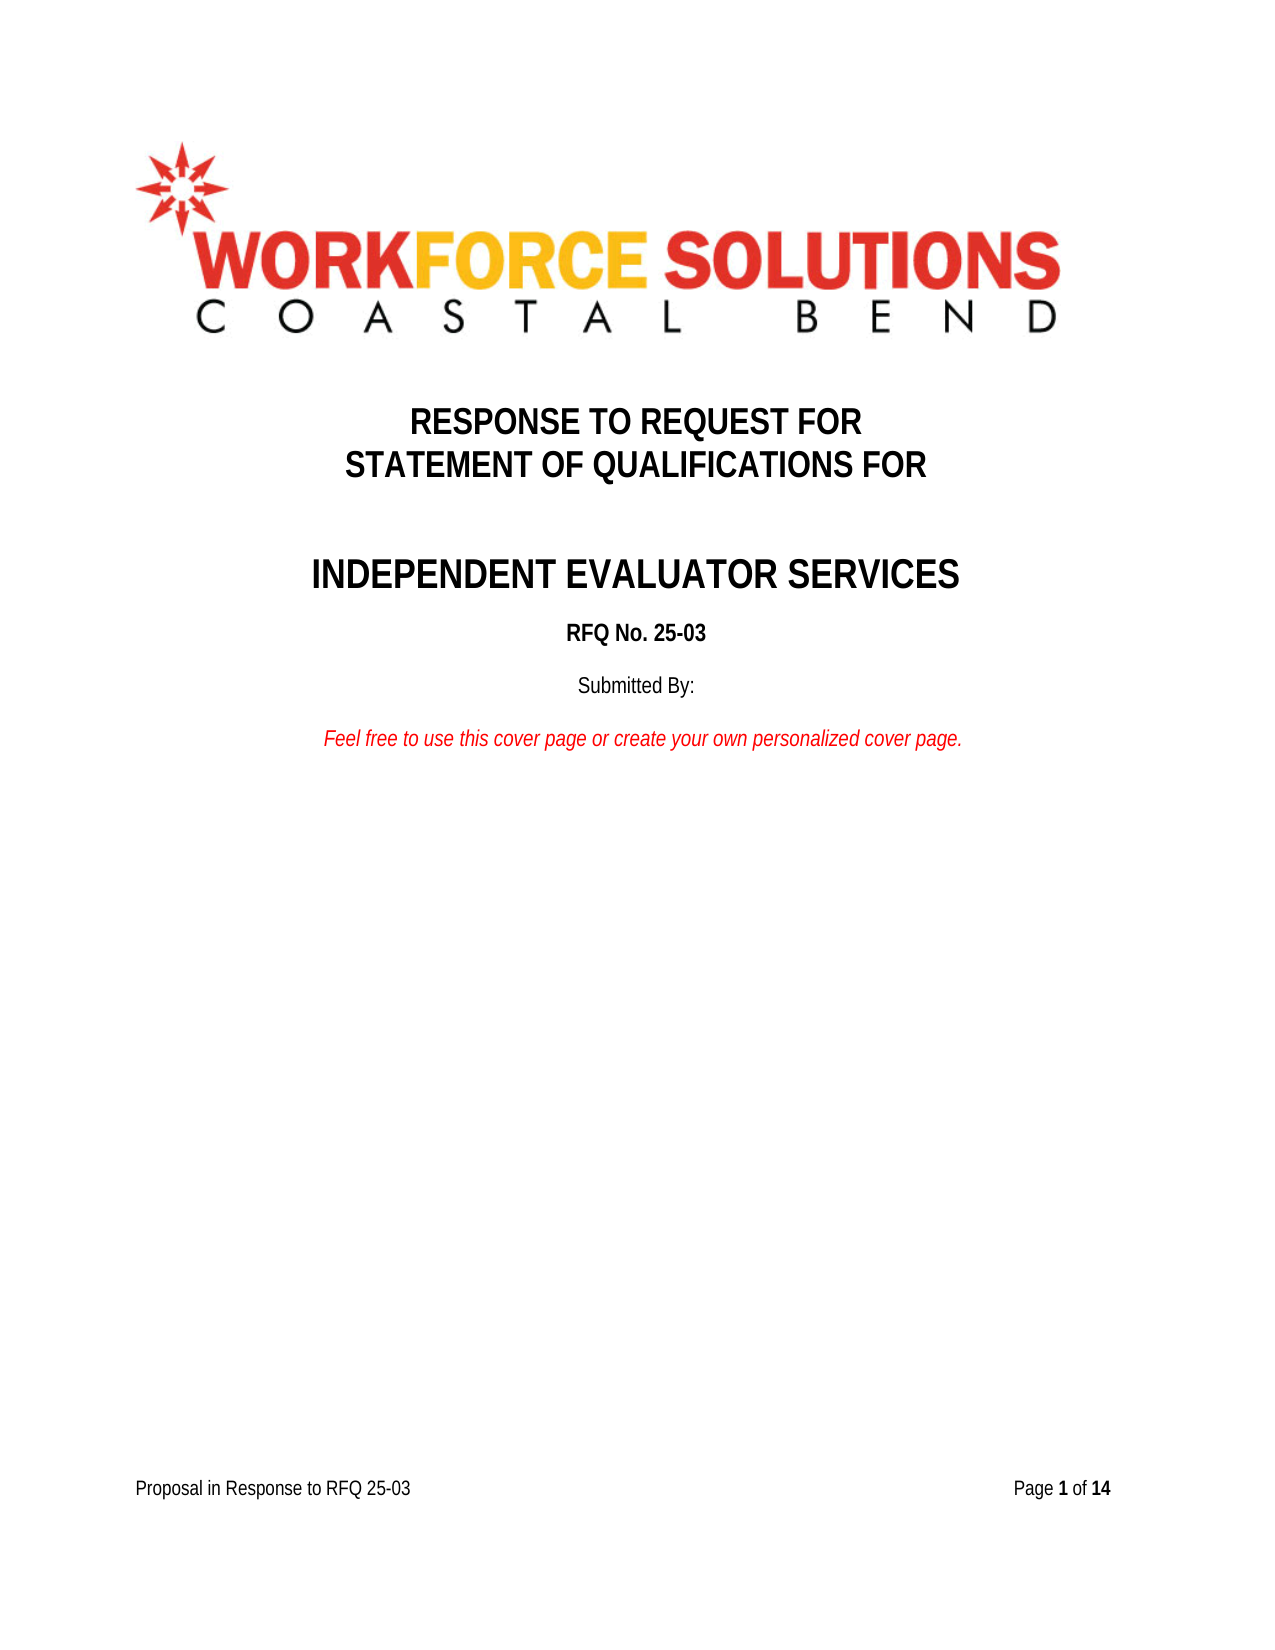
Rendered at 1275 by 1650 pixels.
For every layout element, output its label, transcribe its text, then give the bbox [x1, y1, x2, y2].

text RESPONSE TO REQUEST FOR [166, 399, 1106, 442]
text INDEPENDENT EVALUATOR SERVICES [166, 549, 1106, 597]
text Submitted By: [166, 672, 1106, 699]
text Feel free to use this cover page or create your own personalized cover page. [135, 725, 1153, 752]
text RFQ No. 25-03 [166, 617, 1106, 646]
picture [135, 141, 1109, 348]
text STATEMENT OF QUALIFICATIONS FOR [166, 442, 1106, 485]
